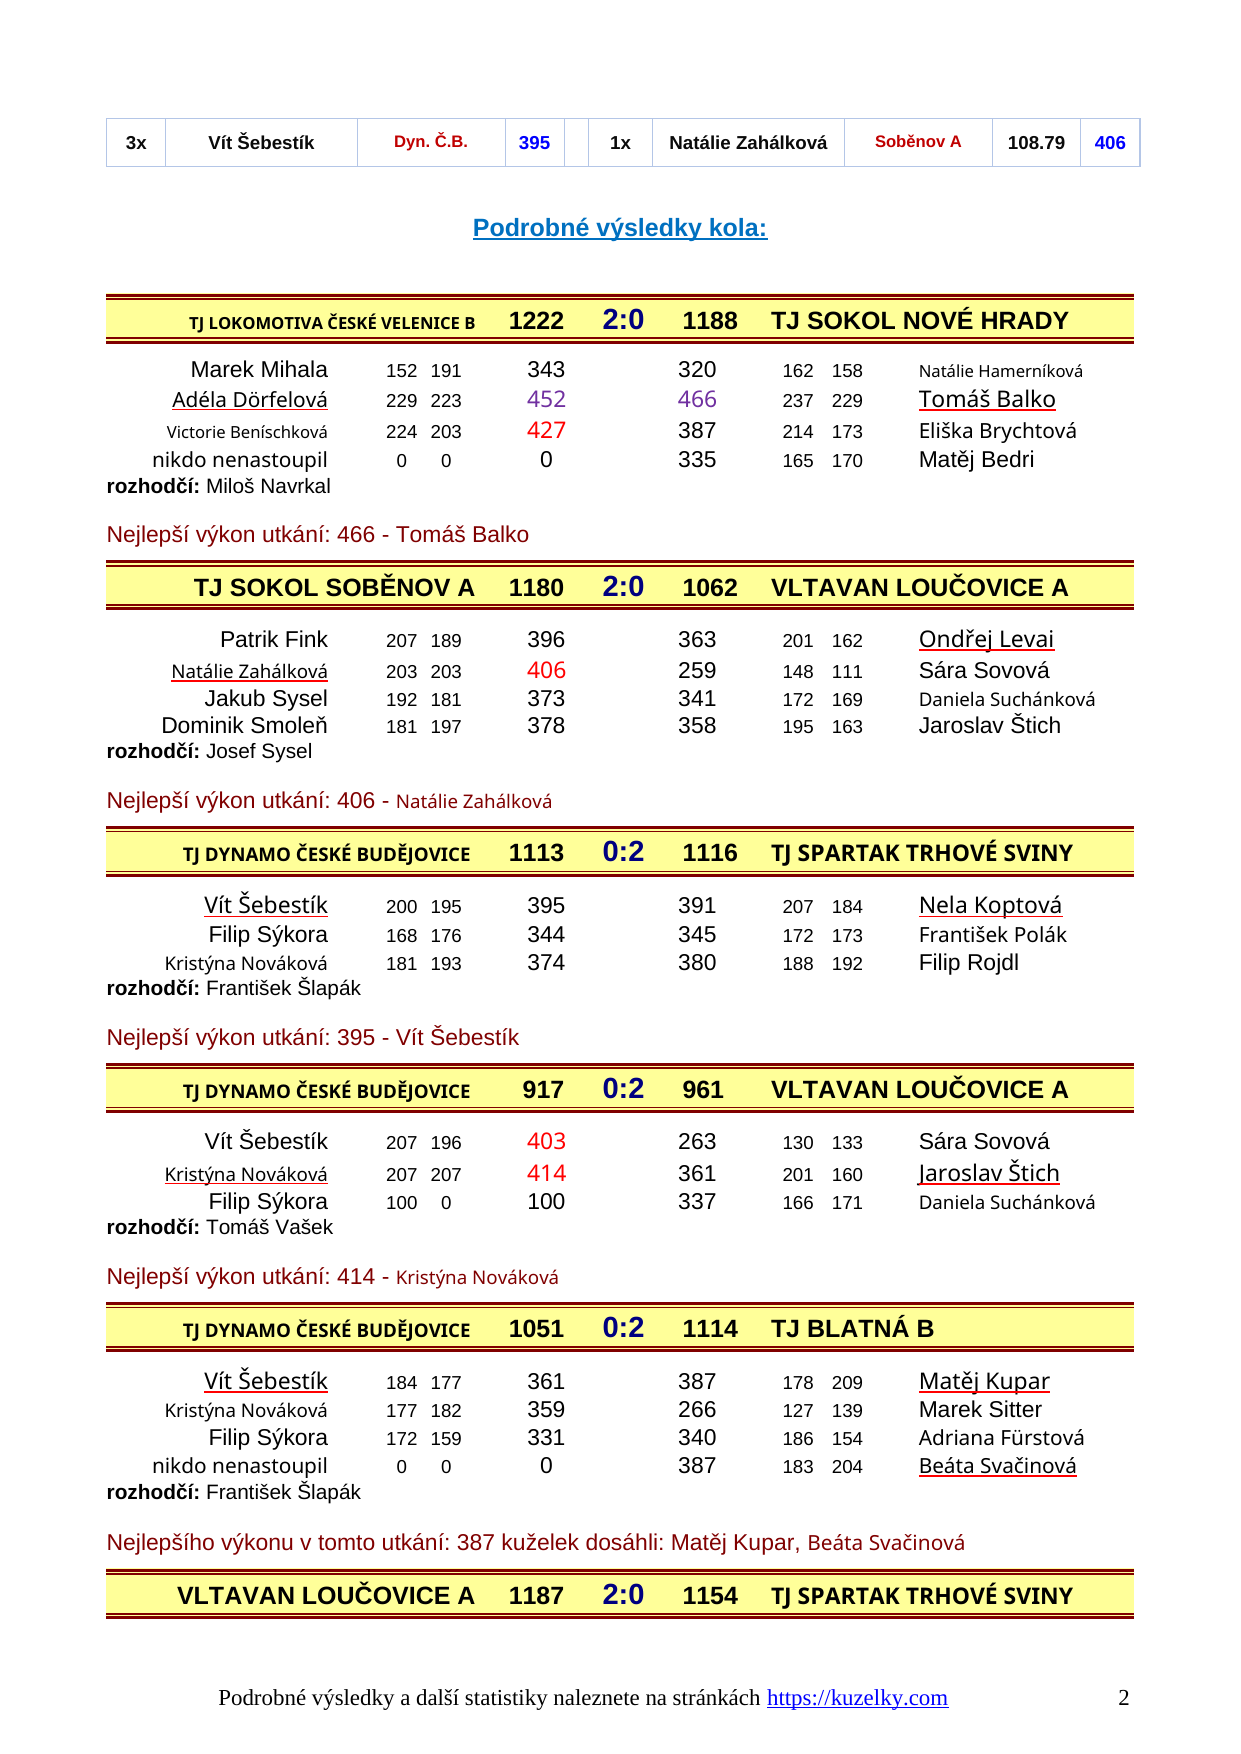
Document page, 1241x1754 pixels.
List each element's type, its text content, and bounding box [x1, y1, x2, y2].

text Nejlepší výkon utkání: 414 - Kristýna Nováková [106, 1263, 1134, 1289]
text rozhodčí: František Šlapák [106, 976, 1134, 1000]
text Nejlepší výkon utkání: 466 - Tomáš Balko [106, 521, 1134, 548]
table_cell 108.79 [993, 119, 1080, 166]
table_cell 406 [1081, 119, 1139, 166]
text Adéla Dörfelová 229 223 452 466 237 229 Tomáš Balko [106, 382, 1134, 414]
text rozhodčí: Tomáš Vašek [106, 1215, 1134, 1239]
text Vltavan Loučovice A 1187 2:0 1154 TJ Spartak Trhové Sviny [106, 1575, 1134, 1613]
text Victorie Beníschková 224 203 427 387 214 173 Eliška Brychtová [106, 414, 1134, 445]
text nikdo nenastoupil 0 0 0 335 165 170 Matěj Bedri [106, 445, 1134, 473]
text Nejlepší výkon utkání: 395 - Vít Šebestík [106, 1024, 1134, 1050]
text Marek Mihala 152 191 343 320 162 158 Natálie Hamerníková [106, 356, 1134, 382]
text Kristýna Nováková 181 193 374 380 188 192 Filip Rojdl [106, 949, 1134, 976]
text Filip Sýkora 172 159 331 340 186 154 Adriana Fürstová [106, 1423, 1134, 1451]
table_cell Natálie Zahálková [653, 119, 844, 166]
table_cell Dyn. Č.B. [358, 119, 505, 166]
text Natálie Zahálková 203 203 406 259 148 111 Sára Sovová [106, 654, 1134, 685]
text rozhodčí: Josef Sysel [106, 739, 1134, 763]
text Vít Šebestík 184 177 361 387 178 209 Matěj Kupar [106, 1365, 1134, 1396]
table_cell 395 [506, 119, 564, 166]
text Kristýna Nováková 177 182 359 266 127 139 Marek Sitter [106, 1396, 1134, 1423]
text Nejlepší výkon utkání: 406 - Natálie Zahálková [106, 787, 1134, 813]
text TJ Dynamo České Budějovice 1051 0:2 1114 TJ Blatná B [106, 1308, 1134, 1346]
table_cell 3x [107, 119, 165, 166]
text rozhodčí: František Šlapák [106, 1480, 1134, 1504]
text TJ Dynamo České Budějovice 1113 0:2 1116 TJ Spartak Trhové Sviny [106, 832, 1134, 871]
text Kristýna Nováková 207 207 414 361 201 160 Jaroslav Štich [106, 1157, 1134, 1188]
text Vít Šebestík 200 195 395 391 207 184 Nela Koptová [106, 889, 1134, 921]
text TJ Sokol Soběnov A 1180 2:0 1062 Vltavan Loučovice A [106, 567, 1134, 604]
text Filip Sýkora 168 176 344 345 172 173 František Polák [106, 921, 1134, 949]
text Filip Sýkora 100 0 100 337 166 171 Daniela Suchánková [106, 1188, 1134, 1215]
text TJ Dynamo České Budějovice 917 0:2 961 Vltavan Loučovice A [106, 1069, 1134, 1107]
text Vít Šebestík 207 196 403 263 130 133 Sára Sovová [106, 1125, 1134, 1157]
text Podrobné výsledky kola: [94, 213, 1145, 242]
text TJ Lokomotiva České Velenice B 1222 2:0 1188 TJ Sokol Nové Hrady [106, 300, 1134, 337]
text nikdo nenastoupil 0 0 0 387 183 204 Beáta Svačinová [106, 1451, 1134, 1480]
text Patrik Fink 207 189 396 363 201 162 Ondřej Levai [106, 623, 1134, 654]
table_cell 1x [589, 119, 652, 166]
text rozhodčí: Miloš Navrkal [106, 473, 1134, 497]
text Dominik Smoleň 181 197 378 358 195 163 Jaroslav Štich [106, 712, 1134, 739]
text Jakub Sysel 192 181 373 341 172 169 Daniela Suchánková [106, 685, 1134, 712]
table_cell Vít Šebestík [166, 119, 357, 166]
table_cell Soběnov A [845, 119, 992, 166]
text Nejlepšího výkonu v tomto utkání: 387 kuželek dosáhli: Matěj Kupar, Beáta Svačinová [106, 1528, 1134, 1556]
